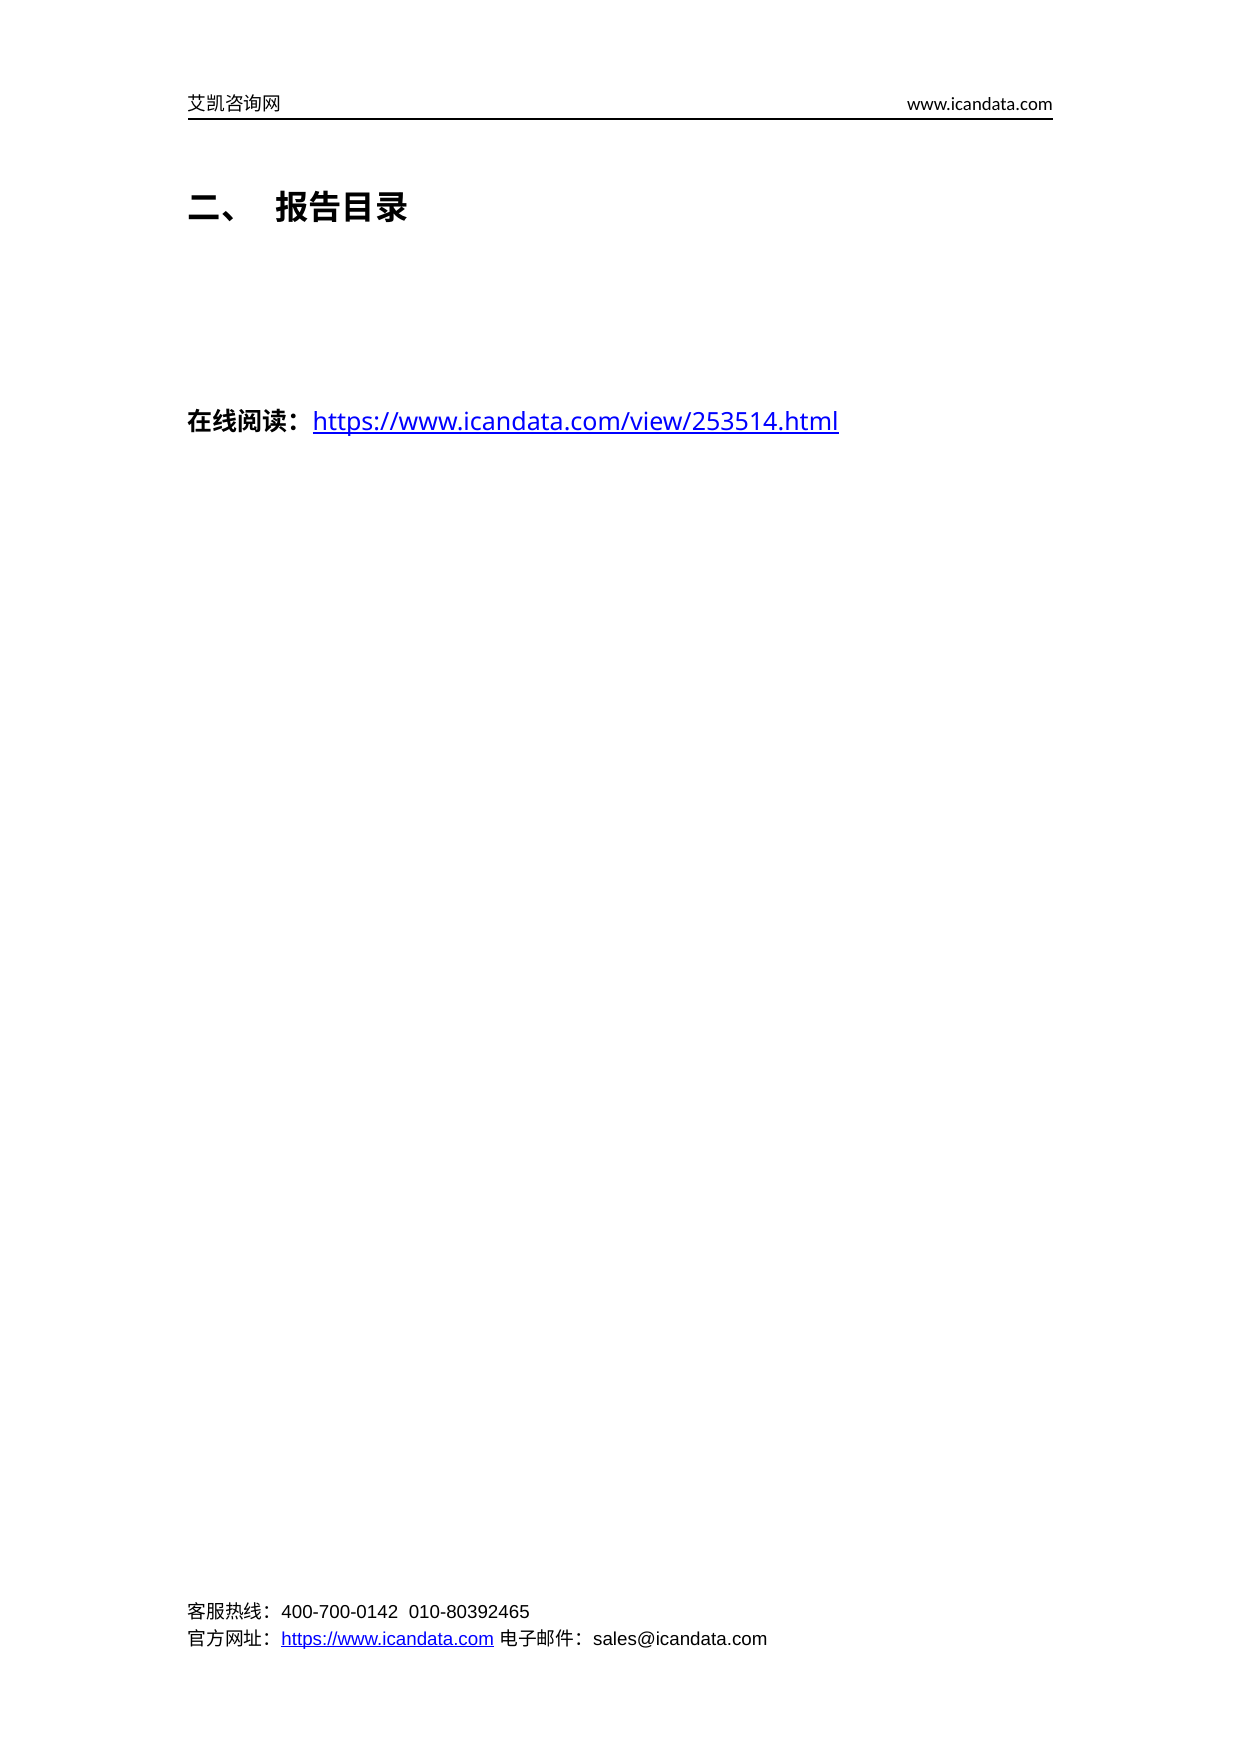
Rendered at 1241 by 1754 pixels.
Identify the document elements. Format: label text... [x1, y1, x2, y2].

text 在线阅读：https://www.icandata.com/view/253514.html [187, 387, 1053, 452]
subtitle 报告目录 [187, 172, 1053, 237]
